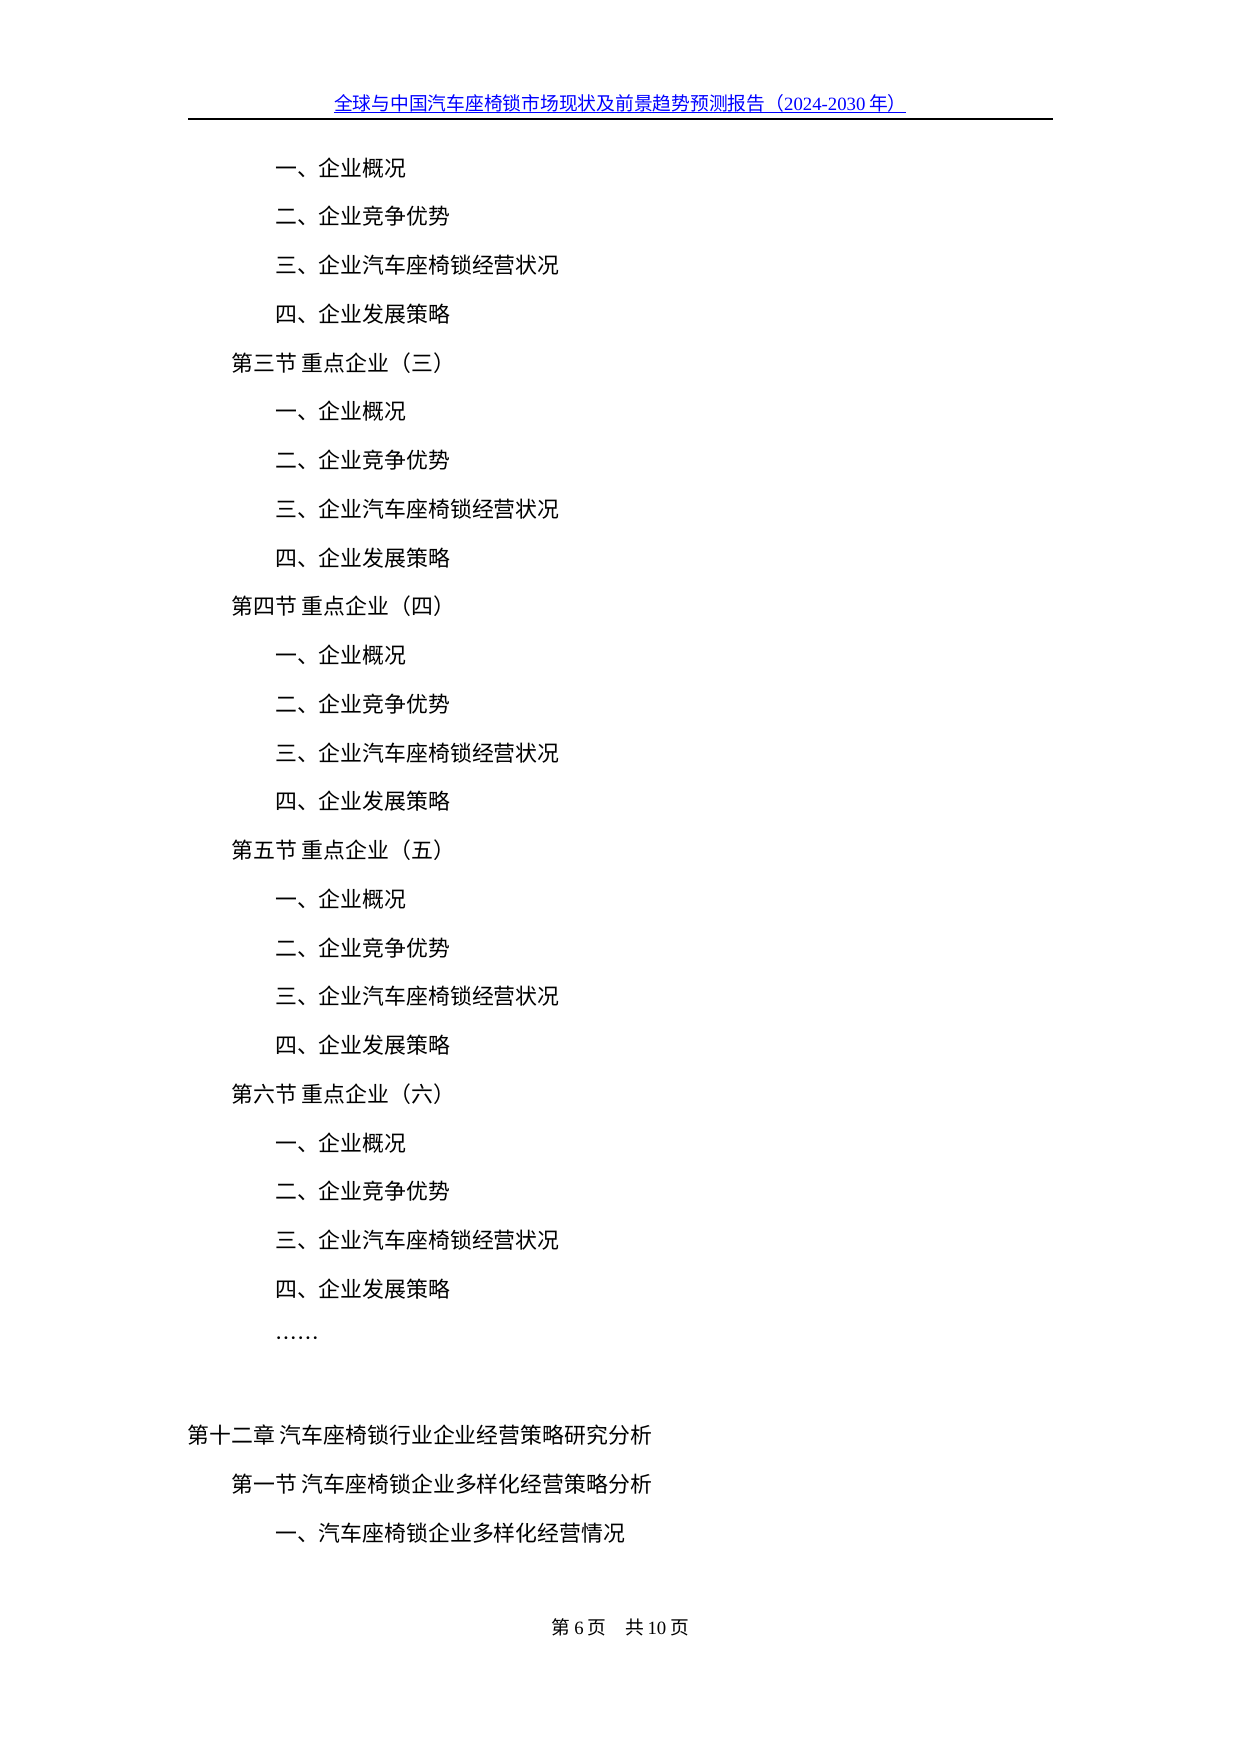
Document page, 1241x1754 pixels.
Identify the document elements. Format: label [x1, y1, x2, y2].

text [187, 150, 1053, 1548]
